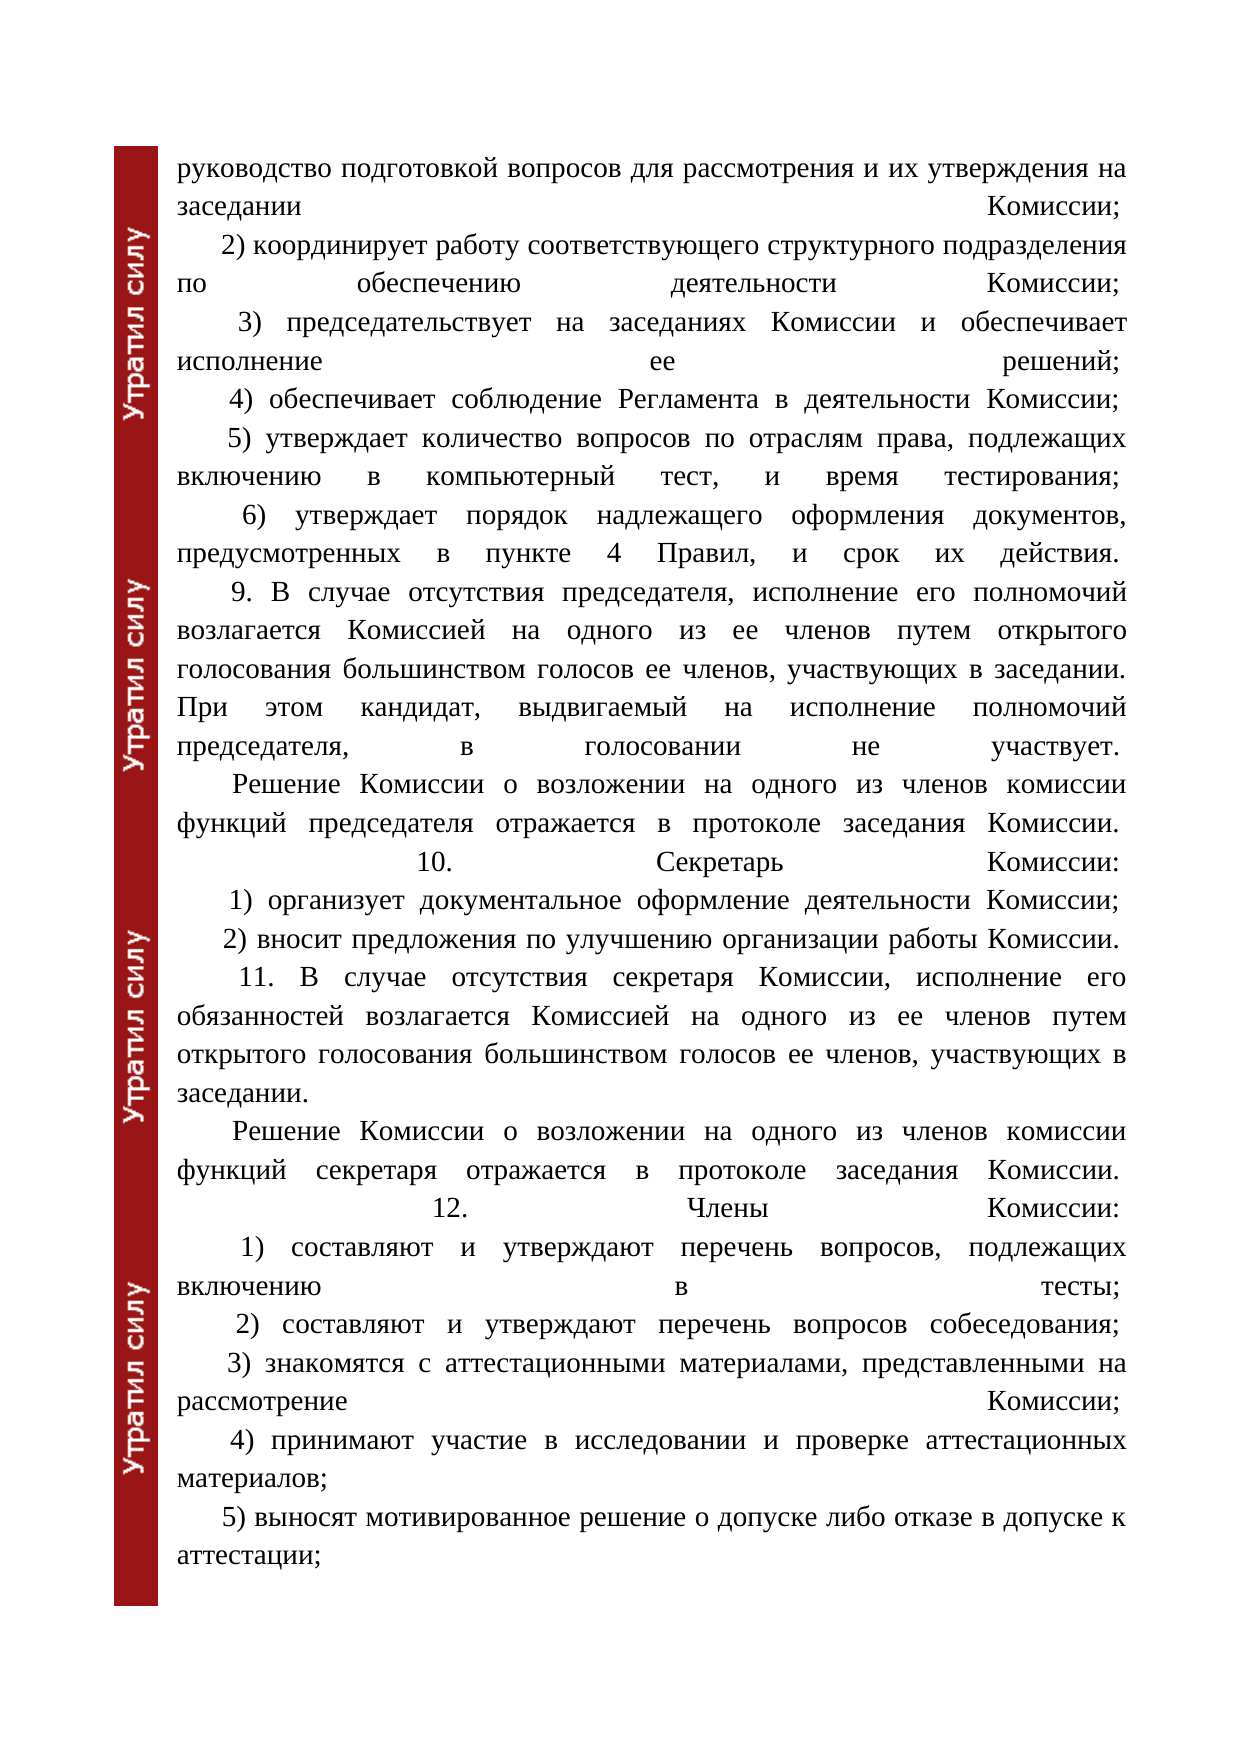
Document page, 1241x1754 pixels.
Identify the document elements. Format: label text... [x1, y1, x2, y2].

picture [114, 146, 158, 150]
picture [114, 1571, 158, 1606]
